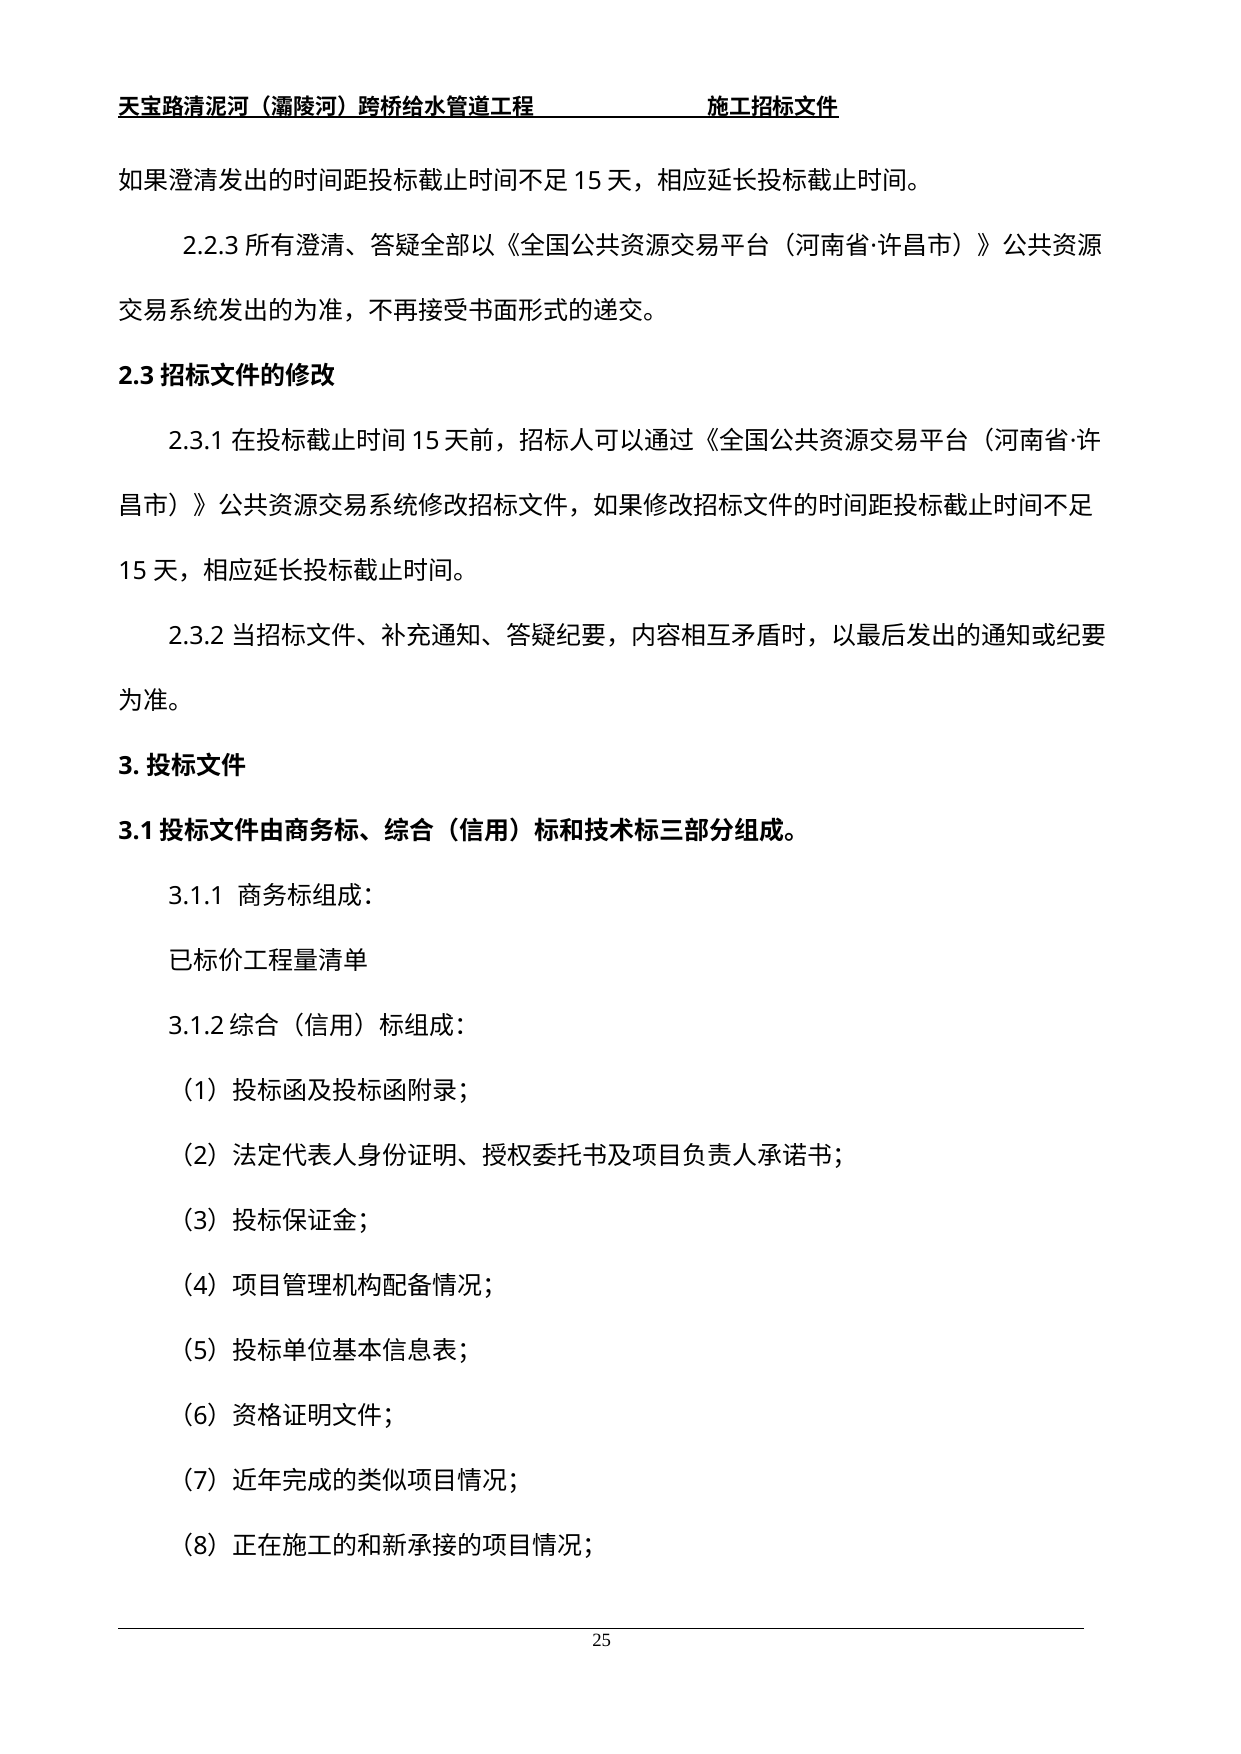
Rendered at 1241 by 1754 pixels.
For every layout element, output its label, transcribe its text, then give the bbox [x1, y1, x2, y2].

text （6）资格证明文件； [118, 1381, 1122, 1446]
text 2.3 招标文件的修改 [118, 341, 1122, 406]
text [118, 146, 1122, 211]
text 2.3.2 当招标文件、补充通知、答疑纪要，内容相互矛盾时，以最后发出的通知或纪要为准。 [118, 601, 1122, 731]
text 3.1.1 商务标组成： [118, 861, 1122, 926]
text （5）投标单位基本信息表； [118, 1316, 1122, 1381]
text 2.3.1 在投标截止时间15天前，招标人可以通过《全国公共资源交易平台（河南省·许昌市）》公共资源交易系统修改招标文件，如果修改招标文件的时间距投标截止时间不足15 天，相应延长投标截止时间。 [118, 406, 1122, 601]
text 2.2.3 所有澄清、答疑全部以《全国公共资源交易平台（河南省·许昌市）》公共资源交易系统发出的为准，不再接受书面形式的递交。 [118, 211, 1122, 341]
text 3. 投标文件 [118, 731, 1122, 796]
text （2）法定代表人身份证明、授权委托书及项目负责人承诺书； [118, 1121, 1122, 1186]
text 3.1.2综合（信用）标组成： [118, 991, 1122, 1056]
text （3）投标保证金； [118, 1186, 1122, 1251]
text （1）投标函及投标函附录； [118, 1056, 1122, 1121]
text （7）近年完成的类似项目情况； [118, 1446, 1122, 1511]
text （8）正在施工的和新承接的项目情况； [118, 1511, 1122, 1576]
text （4）项目管理机构配备情况； [118, 1251, 1122, 1316]
text 3.1投标文件由商务标、综合（信用）标和技术标三部分组成。 [118, 796, 1122, 861]
text 已标价工程量清单 [118, 926, 1122, 991]
